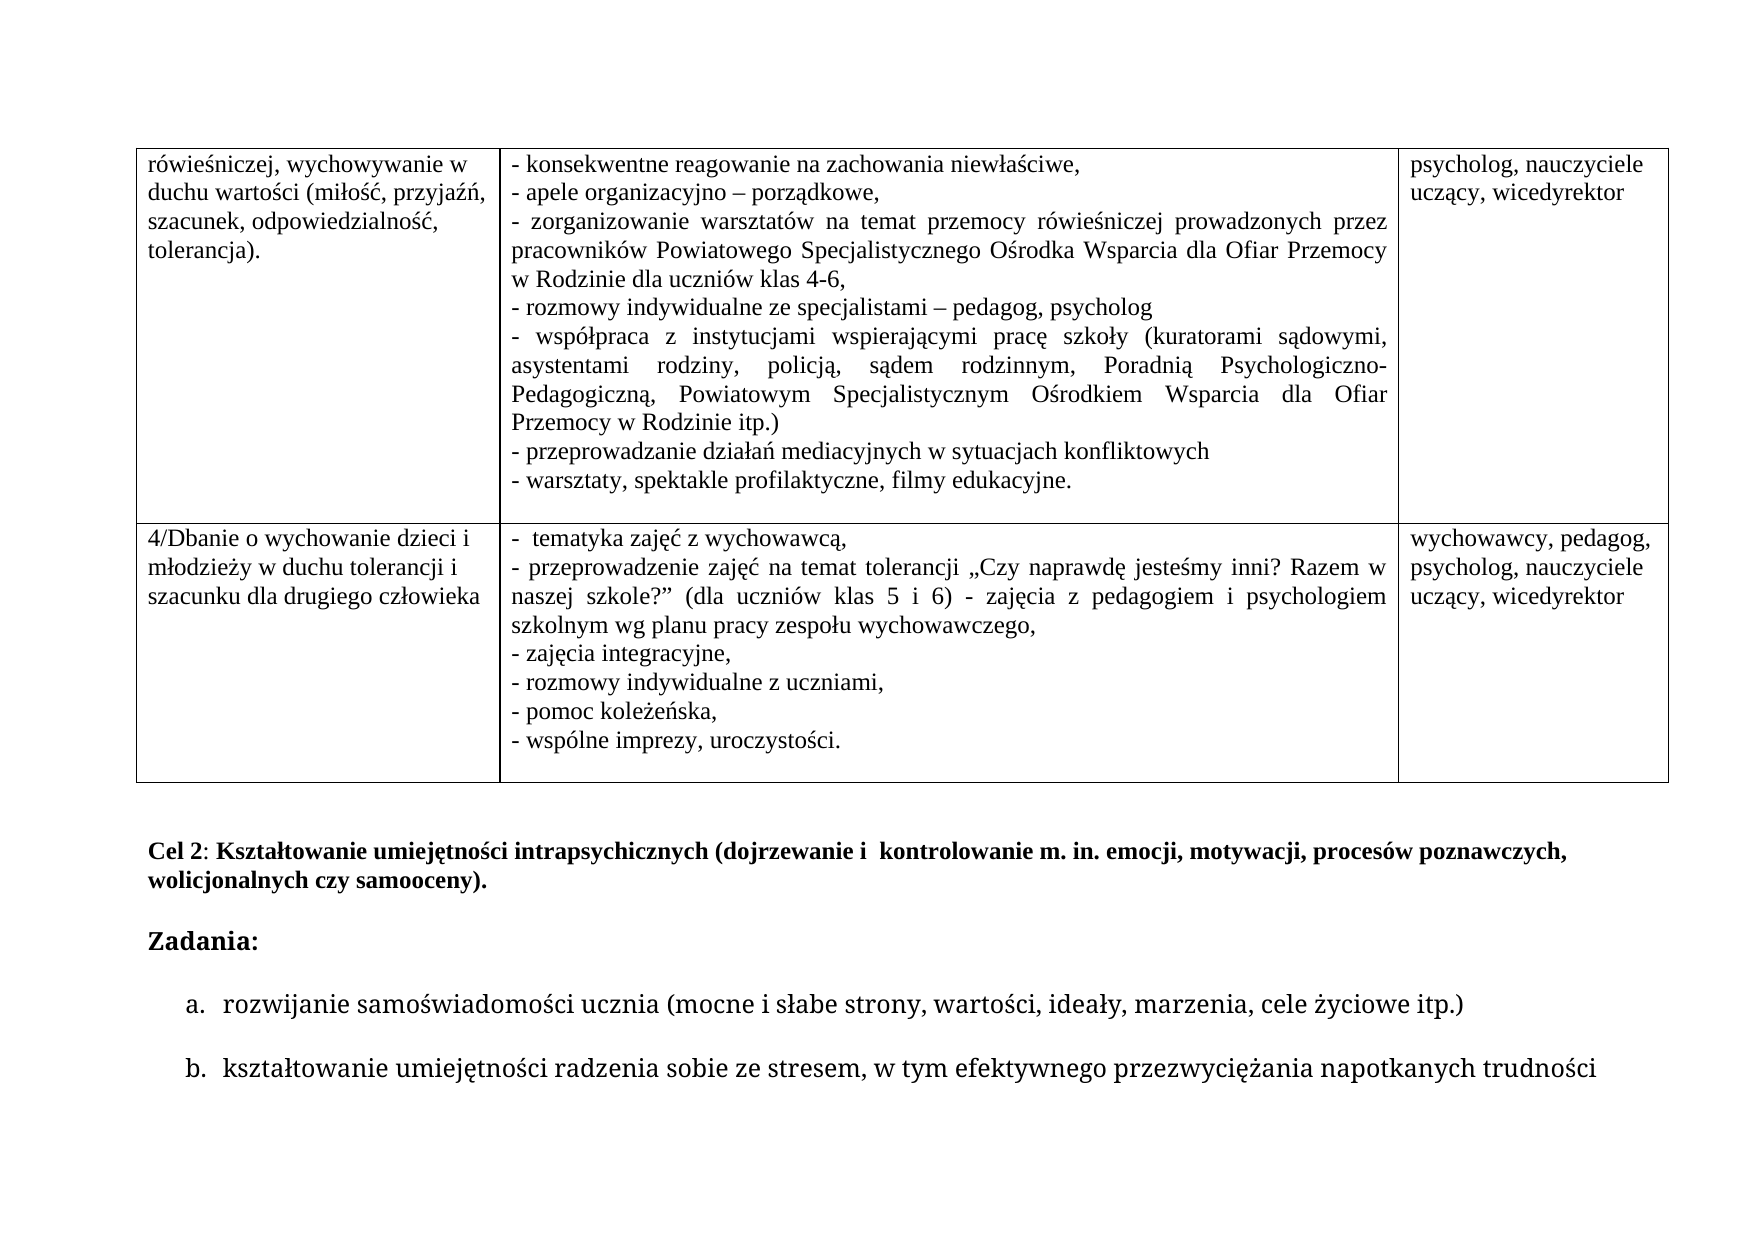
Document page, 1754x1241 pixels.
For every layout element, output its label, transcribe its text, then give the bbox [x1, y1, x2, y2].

list kształtowanie umiejętności radzenia sobie ze stresem, w tym efektywnego przezwyciężania napotkanych trudności [185, 1050, 1606, 1084]
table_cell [1399, 149, 1668, 522]
text Cel 2: Kształtowanie umiejętności intrapsychicznych (dojrzewanie i kontrolowanie m. in. emocji, motywacji, procesów poznawczych, wolicjonalnych czy samooceny). [148, 836, 1606, 894]
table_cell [501, 149, 1398, 522]
table_cell wychowawcy, pedagog, psycholog, nauczyciele uczący, wicedyrektor [1399, 524, 1668, 782]
list rozwijanie samoświadomości ucznia (mocne i słabe strony, wartości, ideały, marzenia, cele życiowe itp.) [185, 987, 1606, 1021]
table_cell 4/Dbanie o wychowanie dzieci i młodzieży w duchu tolerancji i szacunku dla drugiego człowieka [137, 524, 499, 782]
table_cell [137, 149, 499, 522]
text Zadania: [148, 923, 1606, 957]
table_cell - tematyka zajęć z wychowawcą, - przeprowadzenie zajęć na temat tolerancji „Czy naprawdę jesteśmy inni? Razem w naszej szkole?” (dla uczniów klas 5 i 6) - zajęcia z pedagogiem i psychologiem szkolnym wg planu pracy zespołu wychowawczego, - zajęcia integracyjne, - rozmowy indywidualne z uczniami, - pomoc koleżeńska, - wspólne imprezy, uroczystości. [501, 524, 1398, 782]
